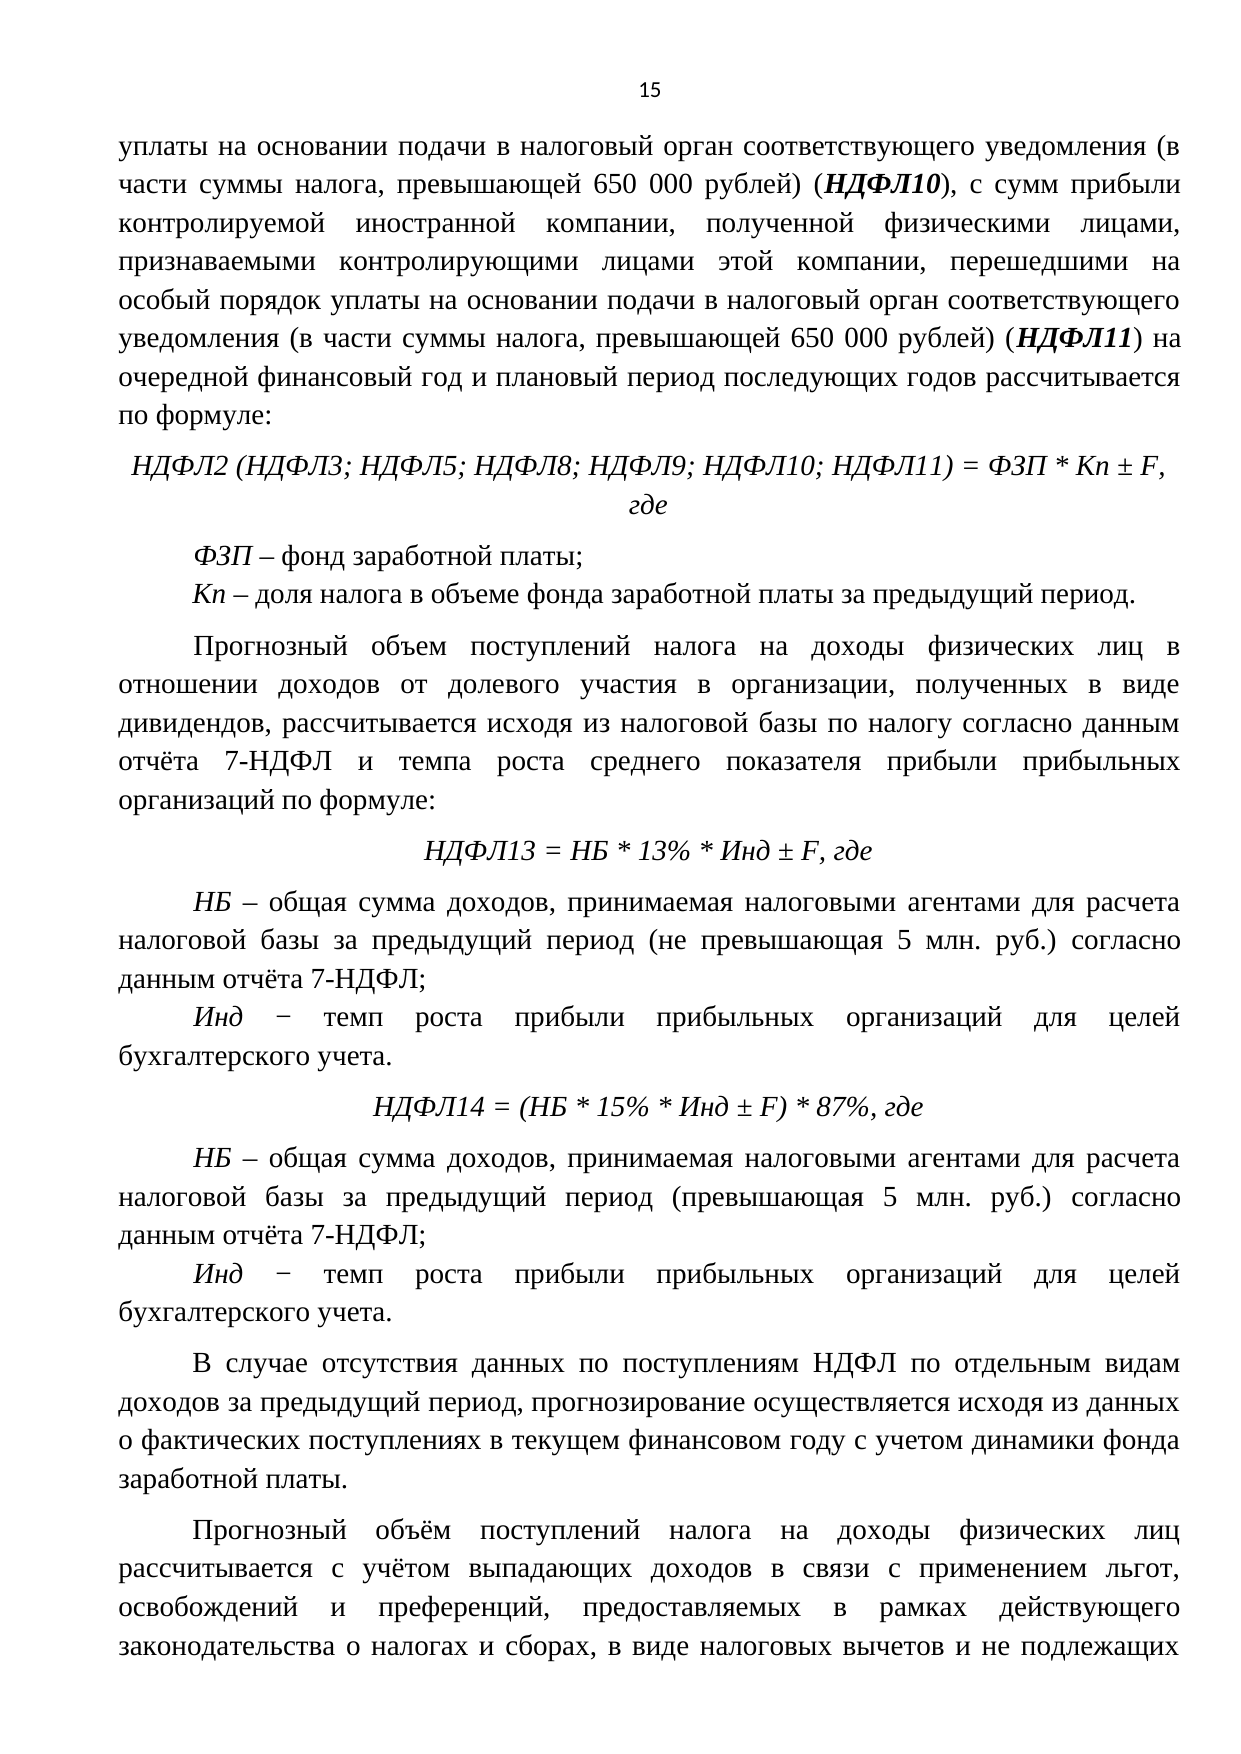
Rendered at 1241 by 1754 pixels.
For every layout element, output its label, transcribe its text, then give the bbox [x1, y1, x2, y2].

text Инд − темп роста прибыли прибыльных организаций для целей бухгалтерского учета. [118, 999, 1181, 1072]
text НБ – общая сумма доходов, принимаемая налоговыми агентами для расчета налоговой базы за предыдущий период (превышающая 5 млн. руб.) согласно данным отчёта 7-НДФЛ; [118, 1140, 1181, 1251]
text Кn – доля налога в объеме фонда заработной платы за предыдущий период. [118, 577, 1181, 610]
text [118, 1512, 1181, 1661]
text НДФЛ14 = (НБ * 15% * Инд ± F) * 87%, где [118, 1089, 1181, 1123]
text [118, 128, 1181, 431]
list НДФЛ2 (НДФЛ3; НДФЛ5; НДФЛ8; НДФЛ9; НДФЛ10; НДФЛ11) = ФЗП * Кn ± F, где [118, 448, 1181, 521]
text НБ – общая сумма доходов, принимаемая налоговыми агентами для расчета налоговой базы за предыдущий период (не превышающая 5 млн. руб.) согласно данным отчёта 7-НДФЛ; [118, 884, 1181, 994]
text Инд − темп роста прибыли прибыльных организаций для целей бухгалтерского учета. [118, 1256, 1181, 1328]
text ФЗП – фонд заработной платы; [118, 538, 1181, 572]
text НДФЛ13 = НБ * 13% * Инд ± F, где [118, 833, 1181, 866]
text Прогнозный объем поступлений налога на доходы физических лиц в отношении доходов от долевого участия в организации, полученных в виде дивидендов, рассчитывается исходя из налоговой базы по налогу согласно данным отчёта 7-НДФЛ и темпа роста среднего показателя прибыли прибыльных организаций по формуле: [118, 628, 1181, 815]
text В случае отсутствия данных по поступлениям НДФЛ по отдельным видам доходов за предыдущий период, прогнозирование осуществляется исходя из данных о фактических поступлениях в текущем финансовом году с учетом динамики фонда заработной платы. [118, 1345, 1181, 1494]
